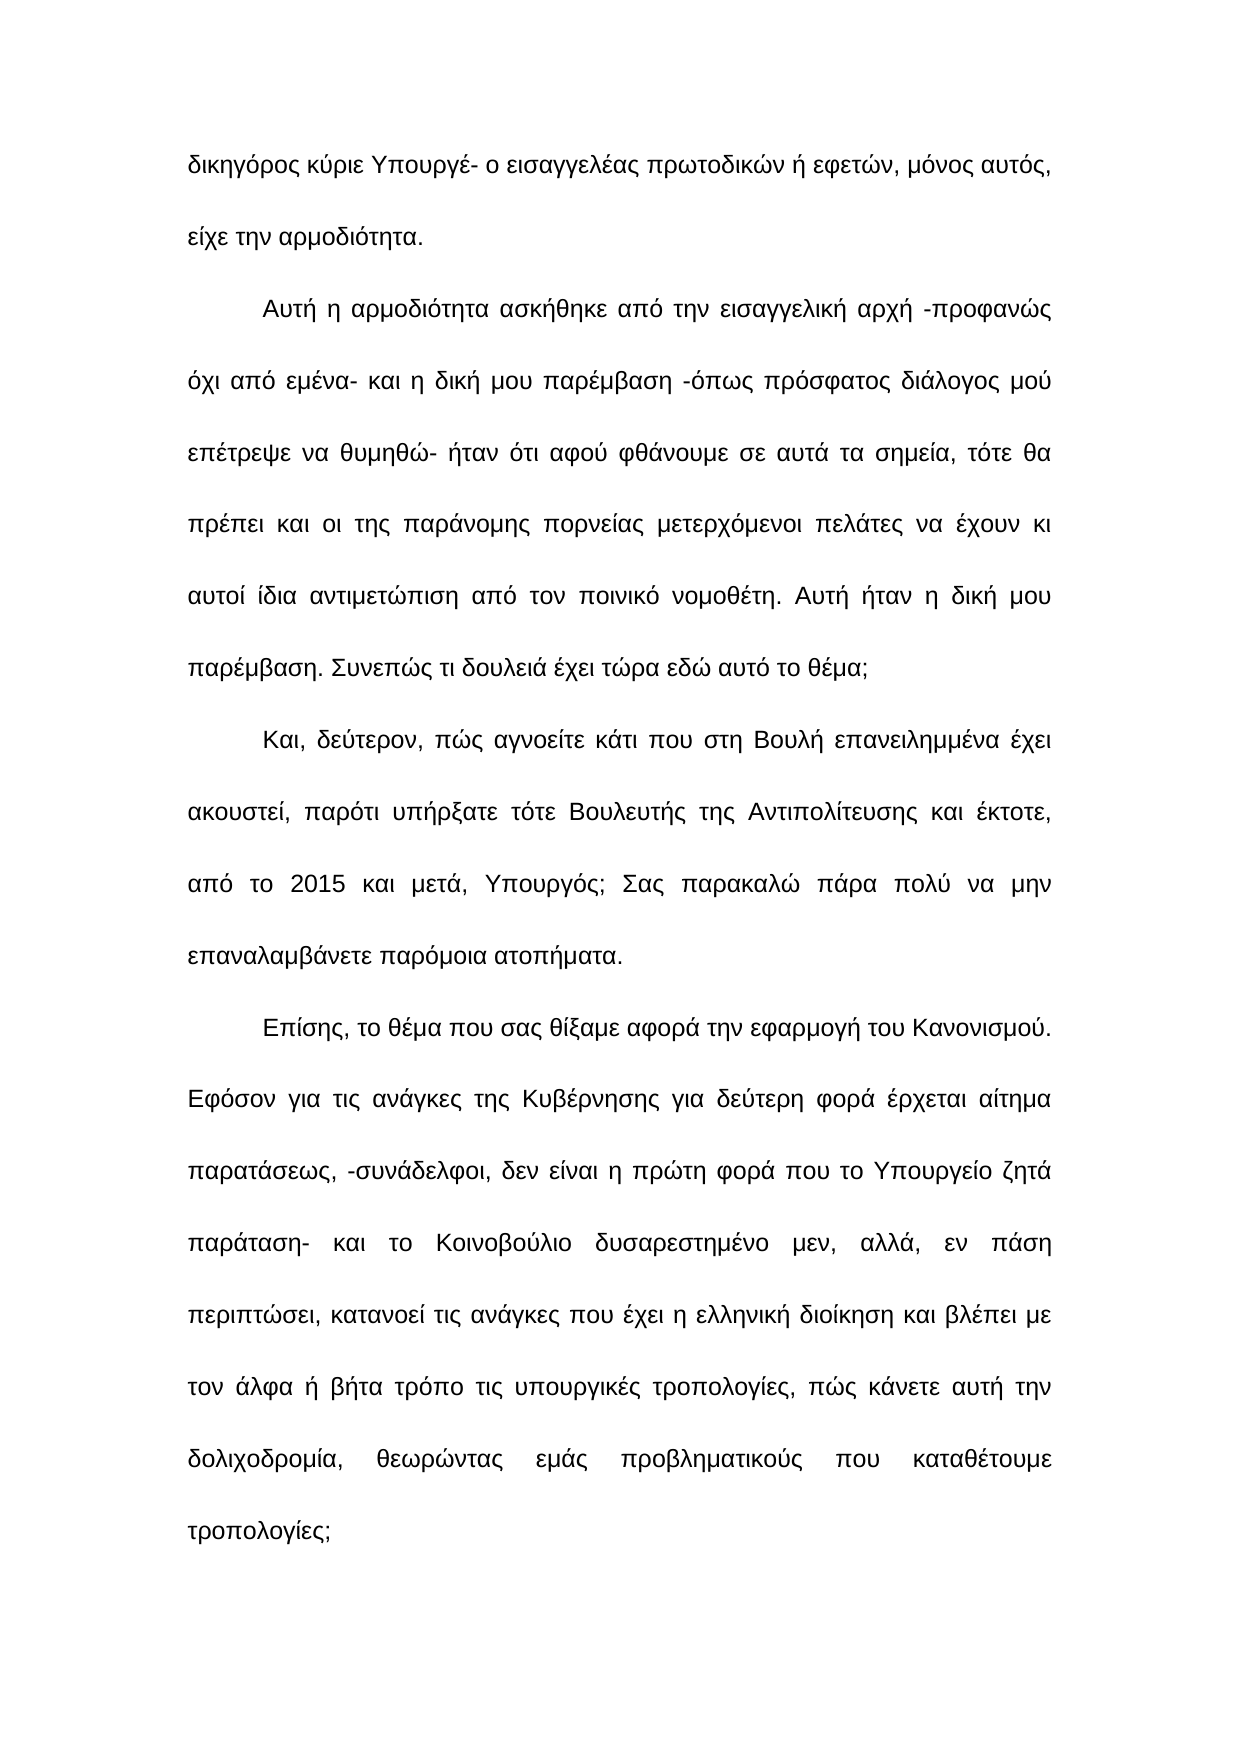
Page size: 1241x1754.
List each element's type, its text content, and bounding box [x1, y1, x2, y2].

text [187, 150, 1053, 251]
text Αυτή η αρμοδιότητα ασκήθηκε από την εισαγγελική αρχή -προφανώς όχι από εμένα- και η δική μου παρέμβαση -όπως πρόσφατος διάλογος μού επέτρεψε να θυμηθώ- ήταν ότι αφού φθάνουμε σε αυτά τα σημεία, τότε θα πρέπει και οι της παράνομης πορνείας μετερχόμενοι πελάτες να έχουν κι αυτοί ίδια αντιμετώπιση από τον ποινικό νομοθέτη. Αυτή ήταν η δική μου παρέμβαση. Συνεπώς τι δουλειά έχει τώρα εδώ αυτό το θέμα; [187, 294, 1053, 682]
text Και, δεύτερον, πώς αγνοείτε κάτι που στη Βουλή επανειλημμένα έχει ακουστεί, παρότι υπήρξατε τότε Βουλευτής της Αντιπολίτευσης και έκτοτε, από το 2015 και μετά, Υπουργός; Σας παρακαλώ πάρα πολύ να μην επαναλαμβάνετε παρόμοια ατοπήματα. [187, 725, 1053, 969]
text Επίσης, το θέμα που σας θίξαμε αφορά την εφαρμογή του Κανονισμού. Εφόσον για τις ανάγκες της Κυβέρνησης για δεύτερη φορά έρχεται αίτημα παρατάσεως, -συνάδελφοι, δεν είναι η πρώτη φορά που το Υπουργείο ζητά παράταση- και το Κοινοβούλιο δυσαρεστημένο μεν, αλλά, εν πάση περιπτώσει, κατανοεί τις ανάγκες που έχει η ελληνική διοίκηση και βλέπει με τον άλφα ή βήτα τρόπο τις υπουργικές τροπολογίες, πώς κάνετε αυτή την δολιχοδρομία, θεωρώντας εμάς προβληματικούς που καταθέτουμε τροπολογίες; [187, 1012, 1053, 1544]
